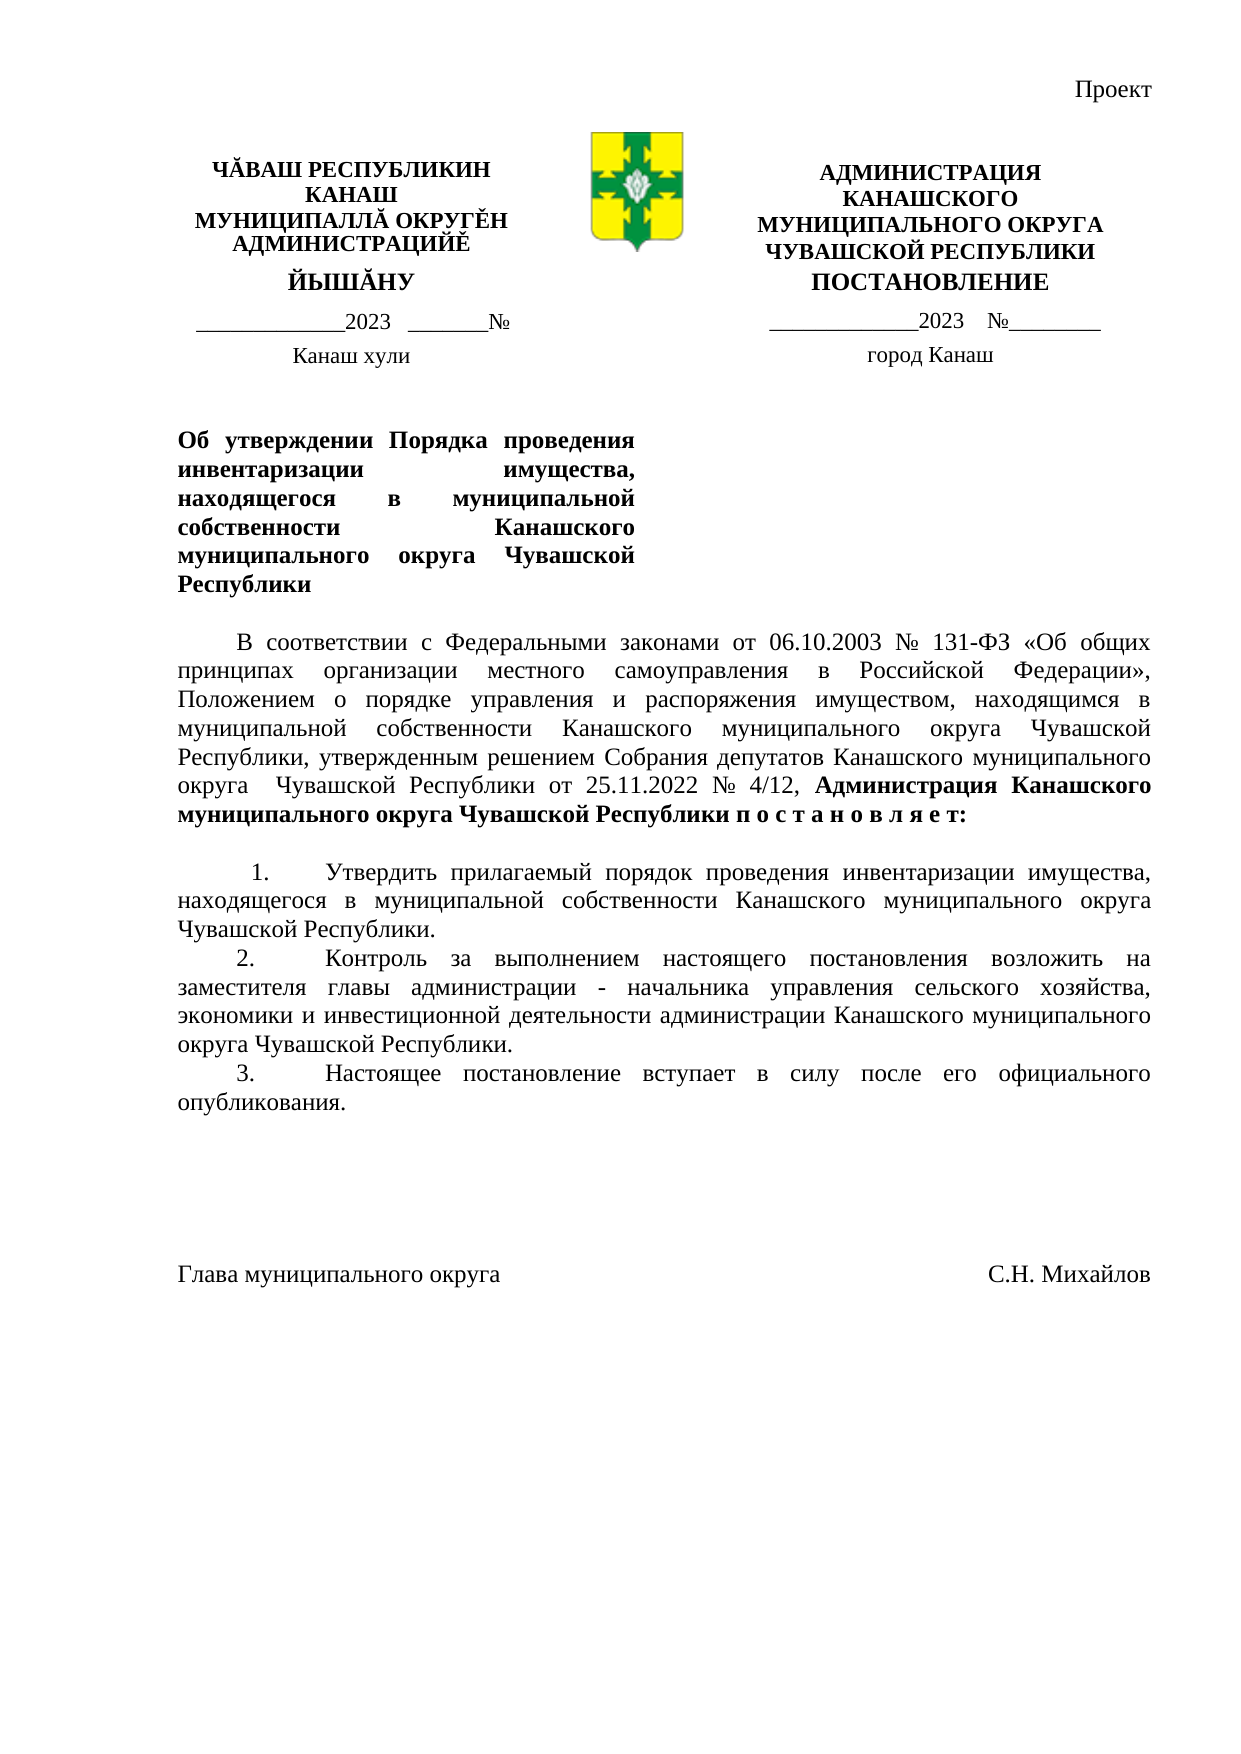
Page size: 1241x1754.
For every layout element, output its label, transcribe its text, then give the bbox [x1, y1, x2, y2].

list Контроль за выполнением настоящего постановления возложить на заместителя главы администрации - начальника управления сельского хозяйства, экономики и инвестиционной деятельности администрации Канашского муниципального округа Чувашской Республики. [177, 943, 1152, 1058]
text В соответствии с Федеральными законами от 06.10.2003 № 131-ФЗ «Об общих принципах организации местного самоуправления в Российской Федерации», Положением о порядке управления и распоряжения имуществом, находящимся в муниципальной собственности Канашского муниципального округа Чувашской Республики, утвержденным решением Собрания депутатов Канашского муниципального округа Чувашской Республики от 25.11.2022 № 4/12, Администрация Канашского муниципального округа Чувашской Республики п о с т а н о в л я е т: [177, 627, 1152, 828]
text Об утверждении Порядка проведения инвентаризации имущества, находящегося в муниципальной собственности Канашского муниципального округа Чувашской Республики [177, 426, 635, 598]
table_header [570, 133, 711, 368]
table_header АДМИНИСТРАЦИЯ КАНАШСКОГО МУНИЦИПАЛЬНОГО ОКРУГА ЧУВАШСКОЙ РЕСПУБЛИКИ ПОСТАНОВЛЕНИЕ _____________2023 №________ город Канаш [711, 133, 1149, 368]
list Настоящее постановление вступает в силу после его официального опубликования. [177, 1058, 1152, 1116]
picture [578, 132, 697, 252]
text Глава муниципального округа С.Н. Михайлов [177, 1259, 1152, 1288]
table_header ЧĂВАШ РЕСПУБЛИКИН КАНАШ МУНИЦИПАЛЛĂ ОКРУГĚН АДМИНИСТРАЦИЙĚ ЙЫШĂНУ _____________2023 _______№ Канаш хули [133, 133, 570, 368]
list Утвердить прилагаемый порядок проведения инвентаризации имущества, находящегося в муниципальной собственности Канашского муниципального округа Чувашской Республики. [177, 857, 1152, 943]
